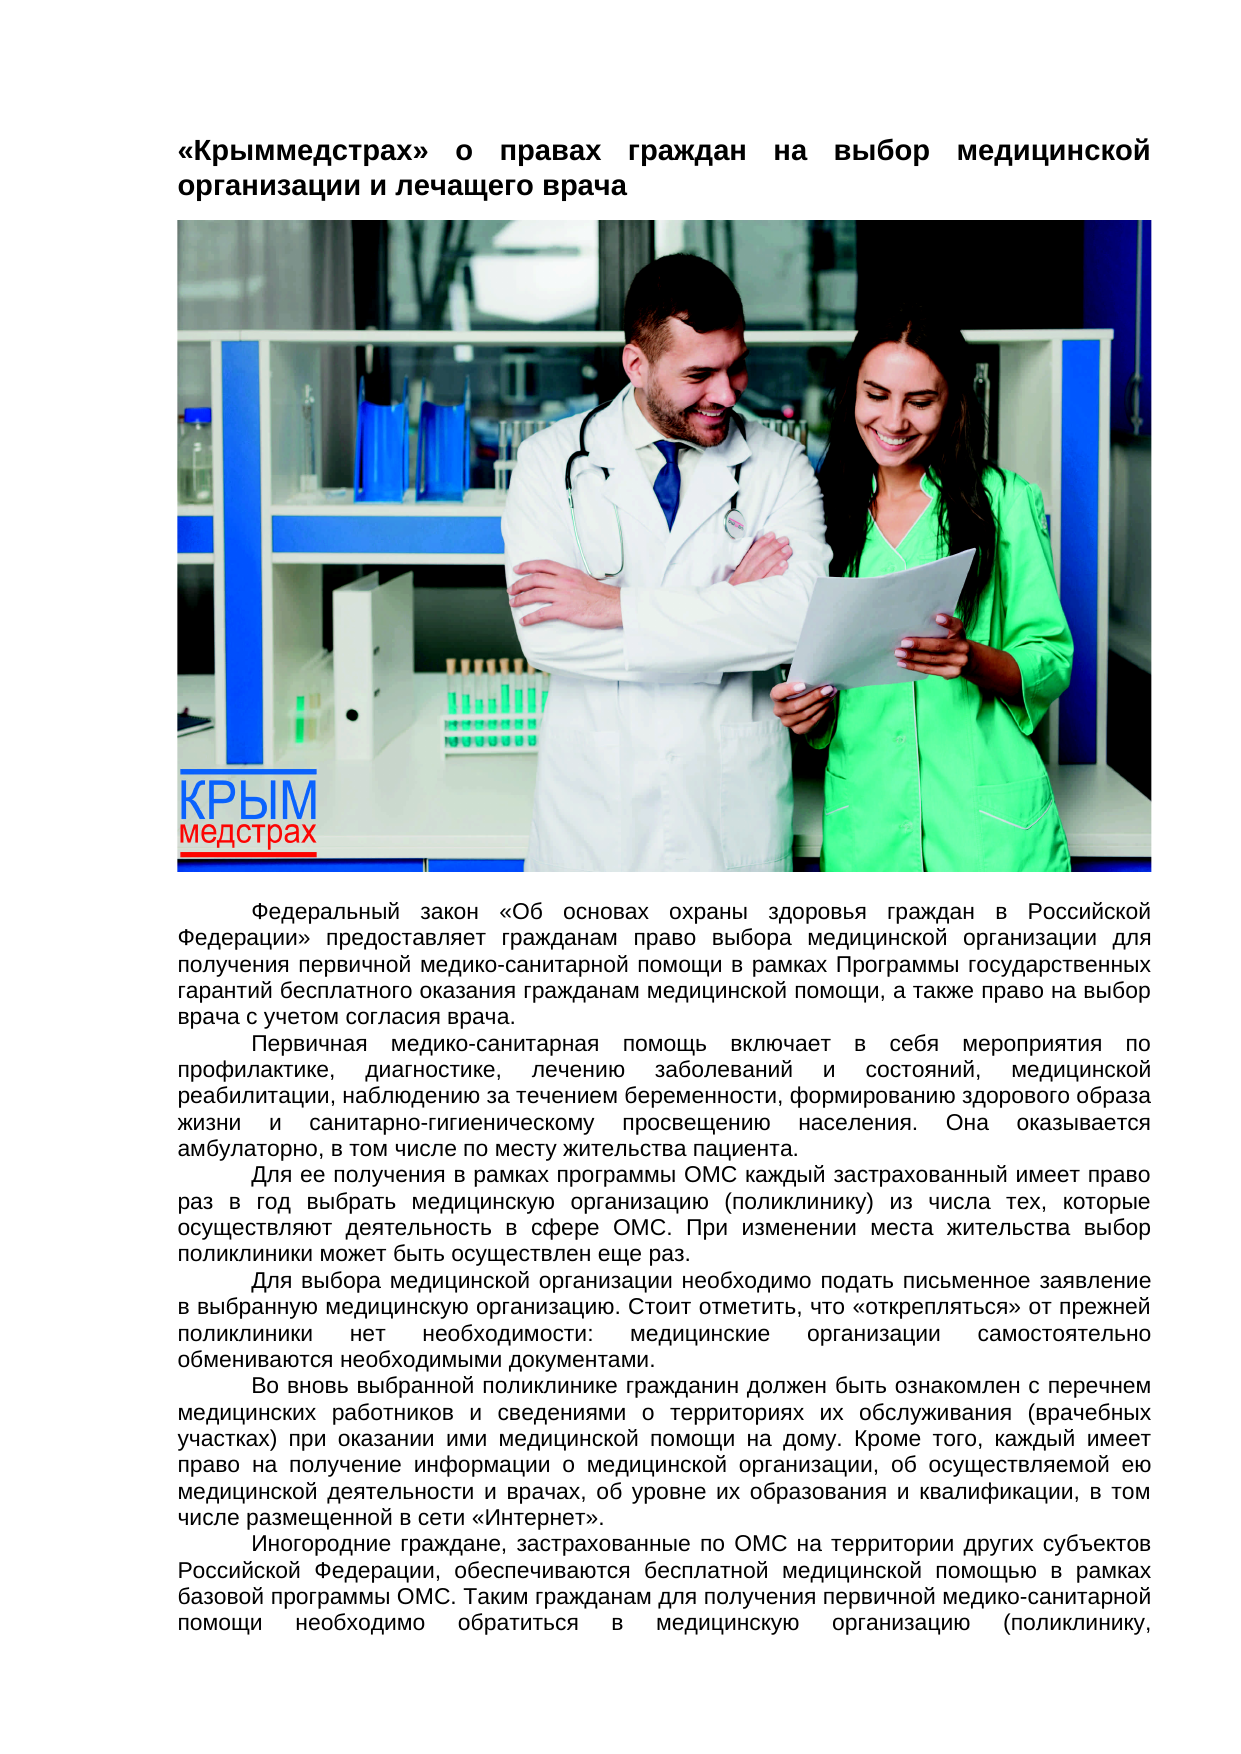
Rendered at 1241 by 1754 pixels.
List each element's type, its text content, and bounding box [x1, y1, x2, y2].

text Первичная медико-санитарная помощь включает в себя мероприятия по профилактике, диагностике, лечению заболеваний и состояний, медицинской реабилитации, наблюдению за течением беременности, формированию здорового образа жизни и санитарно-гигиеническому просвещению населения. Она оказывается амбулаторно, в том числе по месту жительства пациента. [177, 1029, 1152, 1161]
picture [177, 220, 1152, 872]
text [177, 1530, 1152, 1636]
text Во вновь выбранной поликлинике гражданин должен быть ознакомлен с перечнем медицинских работников и сведениями о территориях их обслуживания (врачебных участках) при оказании ими медицинской помощи на дому. Кроме того, каждый имеет право на получение информации о медицинской организации, об осуществляемой ею медицинской деятельности и врачах, об уровне их образования и квалификации, в том числе размещенной в сети «Интернет». [177, 1372, 1152, 1530]
text «Крыммедстрах» о правах граждан на выбор медицинской организации и лечащего врача [177, 133, 1152, 202]
text Для выбора медицинской организации необходимо подать письменное заявление в выбранную медицинскую организацию. Стоит отметить, что «открепляться» от прежней поликлиники нет необходимости: медицинские организации самостоятельно обмениваются необходимыми документами. [177, 1267, 1152, 1372]
text Федеральный закон «Об основах охраны здоровья граждан в Российской Федерации» предоставляет гражданам право выбора медицинской организации для получения первичной медико-санитарной помощи в рамках Программы государственных гарантий бесплатного оказания гражданам медицинской помощи, а также право на выбор врача с учетом согласия врача. [177, 898, 1152, 1029]
text Для ее получения в рамках программы ОМС каждый застрахованный имеет право раз в год выбрать медицинскую организацию (поликлинику) из числа тех, которые осуществляют деятельность в сфере ОМС. При изменении места жительства выбор поликлиники может быть осуществлен еще раз. [177, 1161, 1152, 1267]
